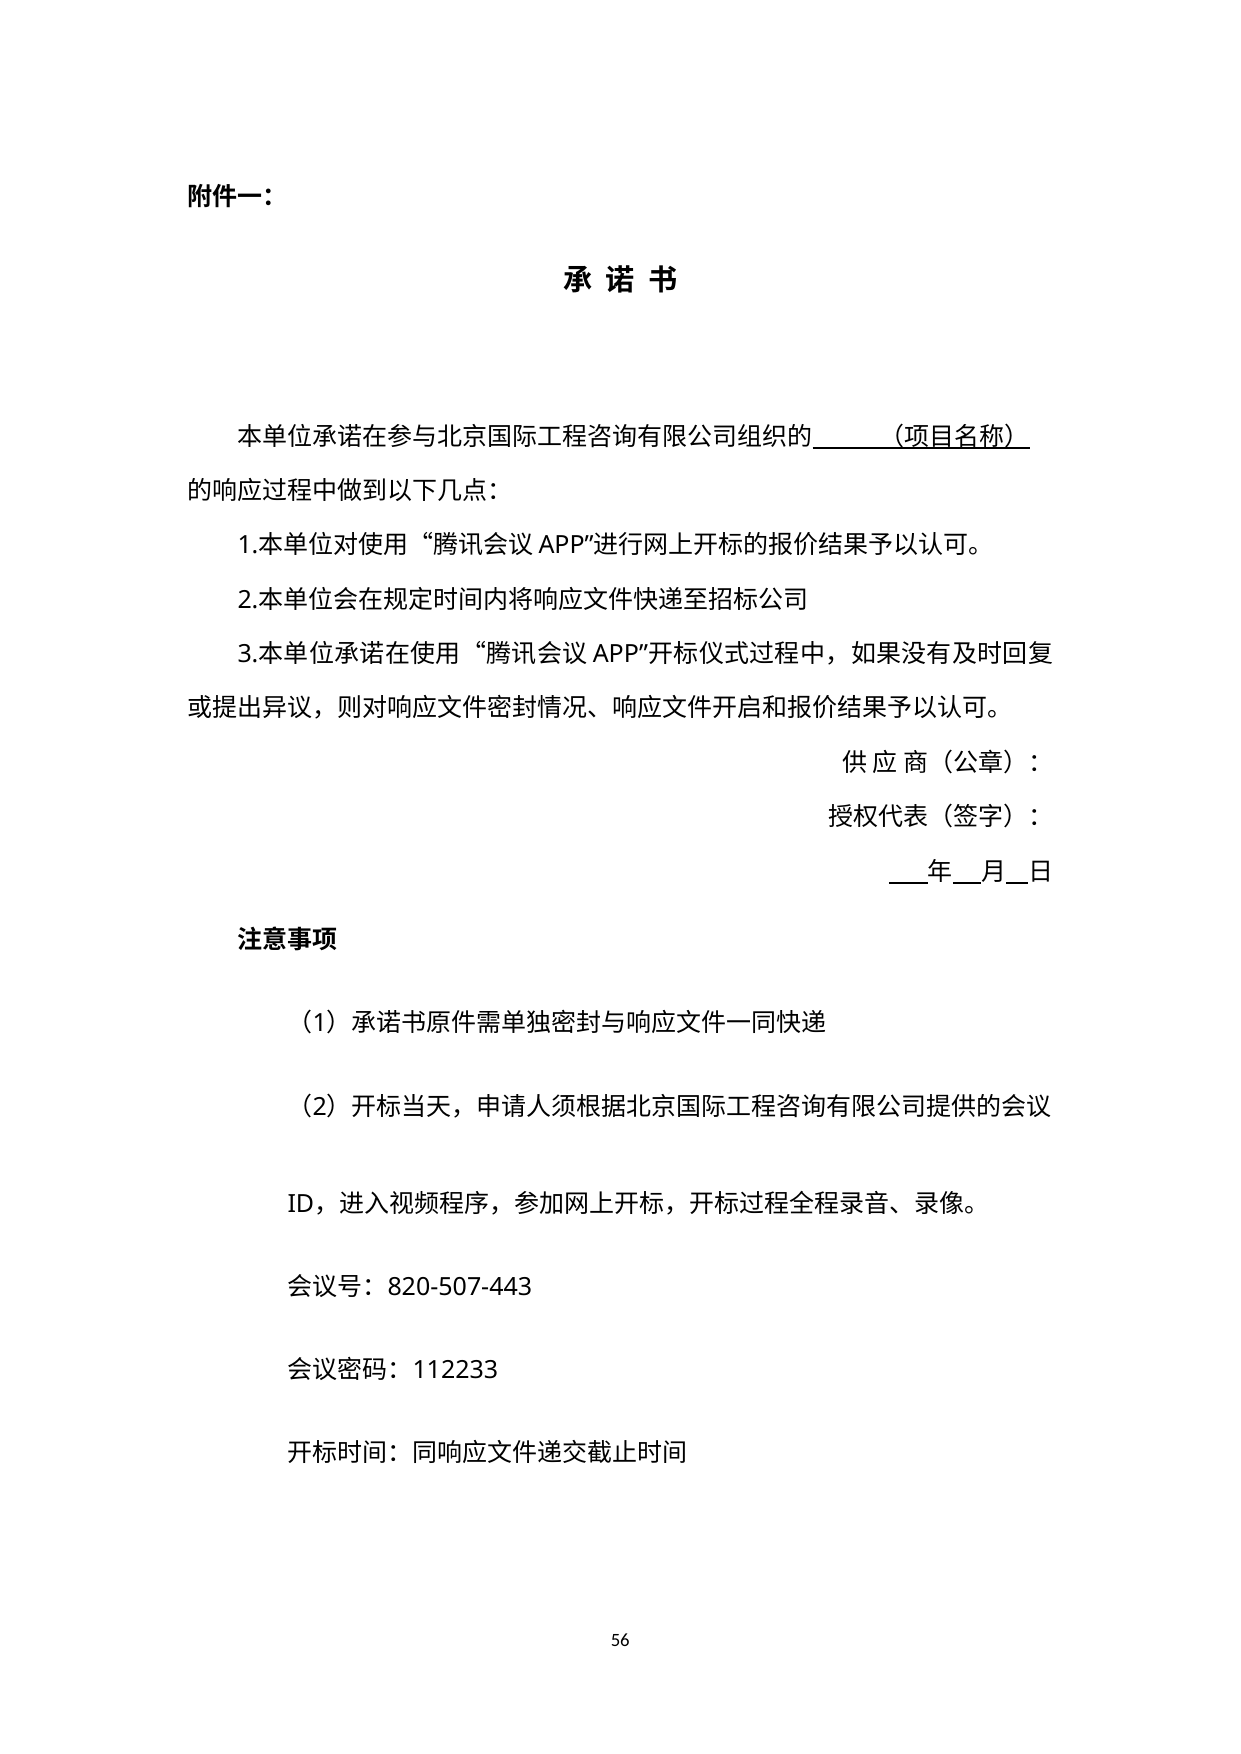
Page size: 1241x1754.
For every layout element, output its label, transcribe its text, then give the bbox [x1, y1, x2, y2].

text （2）开标当天，申请人须根据北京国际工程咨询有限公司提供的会议ID，进入视频程序，参加网上开标，开标过程全程录音、录像。 [287, 1072, 1053, 1234]
text 注意事项 [237, 905, 1053, 970]
text 承 诺 书 [187, 245, 1053, 310]
text 2.本单位会在规定时间内将响应文件快递至招标公司 [187, 579, 1053, 615]
text 1.本单位对使用“腾讯会议APP”进行网上开标的报价结果予以认可。 [187, 525, 1053, 561]
text 开标时间：同响应文件递交截止时间 [187, 1418, 1053, 1483]
text 供 应 商（公章）： [187, 742, 1053, 778]
text 本单位承诺在参与北京国际工程咨询有限公司组织的 （项目名称）的响应过程中做到以下几点： [187, 416, 1053, 507]
text 会议号：820-507-443 [287, 1252, 1053, 1317]
text 授权代表（签字）： [187, 797, 1053, 833]
text 年 月 日 [187, 851, 1053, 887]
text 3.本单位承诺在使用“腾讯会议APP”开标仪式过程中，如果没有及时回复或提出异议，则对响应文件密封情况、响应文件开启和报价结果予以认可。 [187, 633, 1053, 724]
text 会议密码：112233 [287, 1335, 1053, 1400]
text 附件一： [187, 162, 1053, 227]
text （1）承诺书原件需单独密封与响应文件一同快递 [287, 988, 1053, 1053]
